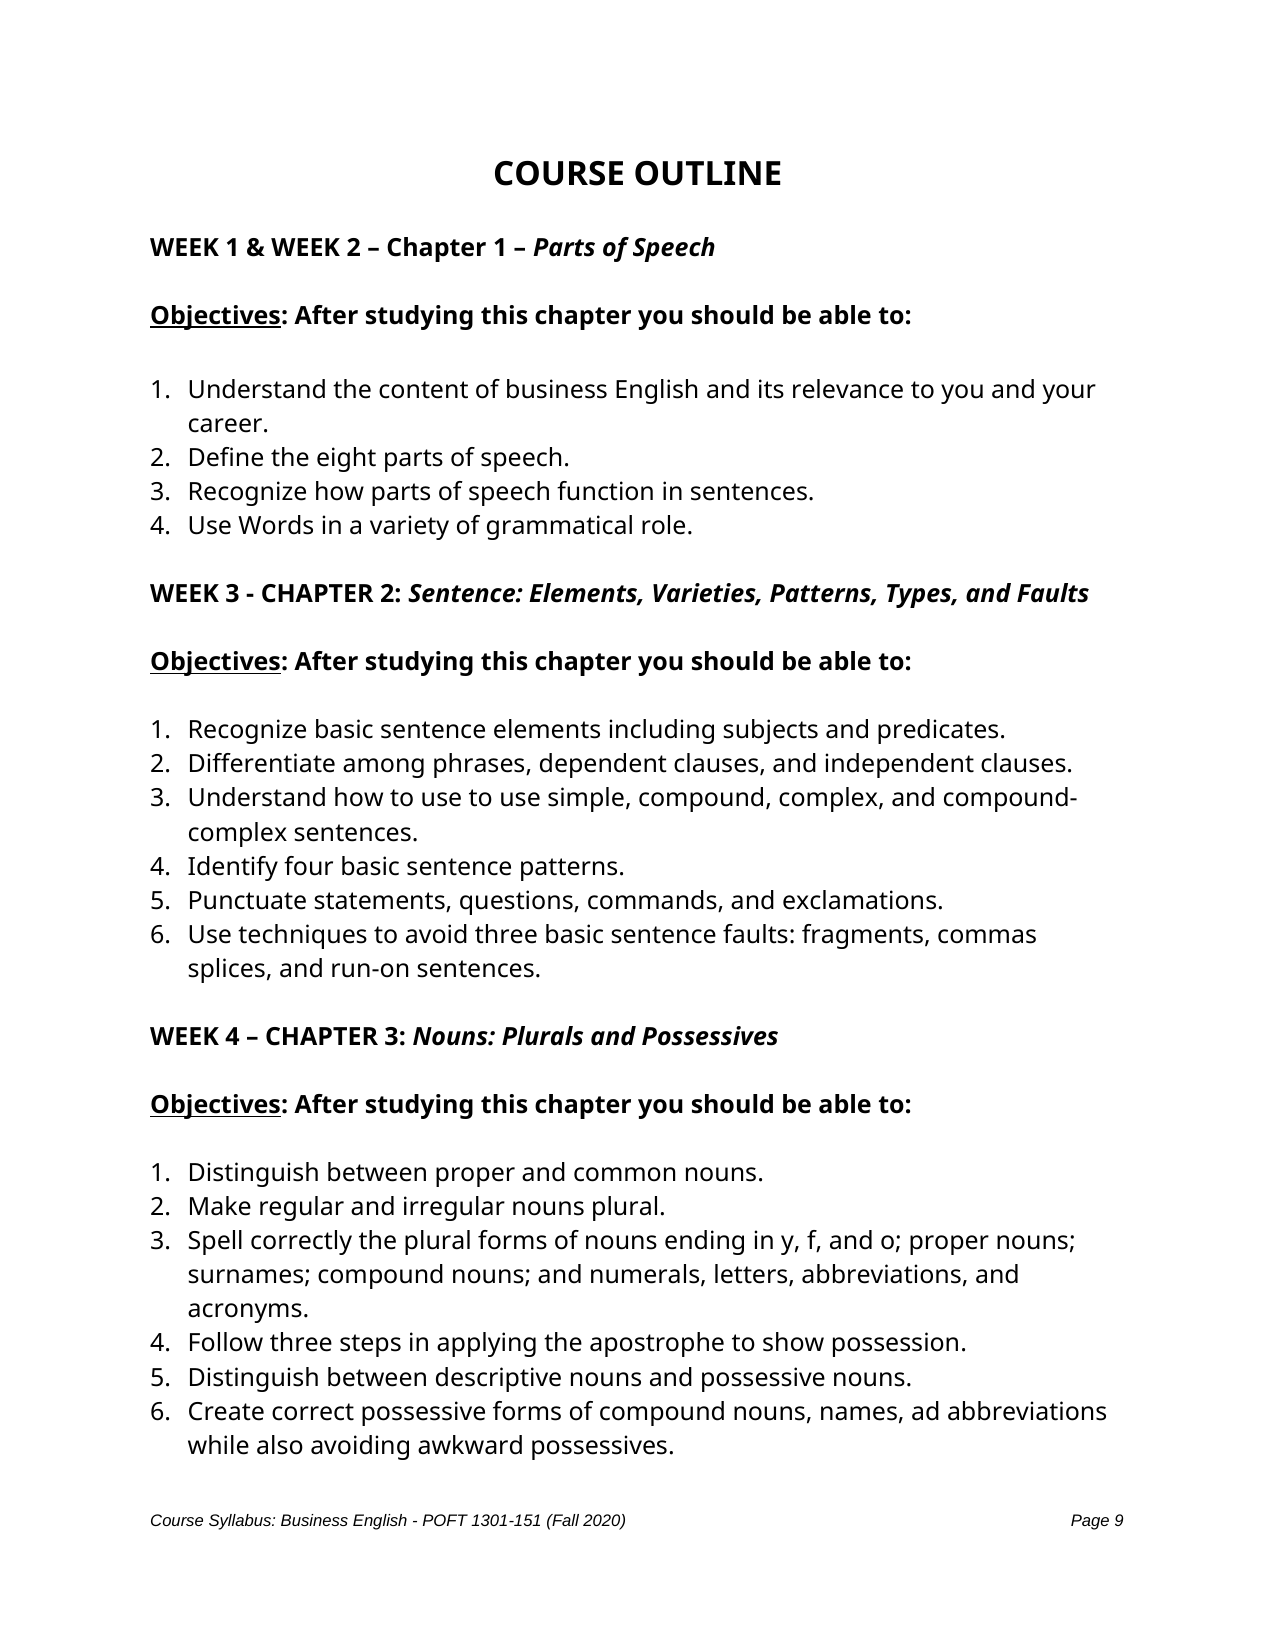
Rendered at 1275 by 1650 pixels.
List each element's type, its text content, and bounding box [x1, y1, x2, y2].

list Recognize how parts of speech function in sentences. [150, 473, 1125, 508]
list Distinguish between proper and common nouns. [150, 1155, 1125, 1189]
list Differentiate among phrases, dependent clauses, and independent clauses. [150, 746, 1125, 780]
text WEEK 4 – CHAPTER 3: Nouns: Plurals and Possessives [150, 1018, 1125, 1053]
list Use Words in a variety of grammatical role. [150, 508, 1125, 542]
list Follow three steps in applying the apostrophe to show possession. [150, 1325, 1125, 1359]
text Objectives: After studying this chapter you should be able to: [150, 1087, 1125, 1121]
list Identify four basic sentence patterns. [150, 848, 1125, 882]
list Define the eight parts of speech. [150, 439, 1125, 473]
list Spell correctly the plural forms of nouns ending in y, f, and o; proper nouns; surnames; compound nouns; and numerals, letters, abbreviations, and acronyms. [150, 1223, 1125, 1325]
list Use techniques to avoid three basic sentence faults: fragments, commas splices, and run-on sentences. [150, 916, 1125, 984]
text WEEK 3 - CHAPTER 2: Sentence: Elements, Varieties, Patterns, Types, and Faults [150, 576, 1125, 610]
list Create correct possessive forms of compound nouns, names, ad abbreviations while also avoiding awkward possessives. [150, 1393, 1125, 1461]
text Objectives: After studying this chapter you should be able to: [150, 644, 1125, 678]
list Punctuate statements, questions, commands, and exclamations. [150, 882, 1125, 916]
list Make regular and irregular nouns plural. [150, 1189, 1125, 1223]
list Understand how to use to use simple, compound, complex, and compound-complex sentences. [150, 780, 1125, 848]
text Objectives: After studying this chapter you should be able to: [150, 298, 1125, 332]
text WEEK 1 & WEEK 2 – Chapter 1 – Parts of Speech [150, 229, 1125, 263]
text COURSE OUTLINE [150, 150, 1125, 195]
list Recognize basic sentence elements including subjects and predicates. [150, 712, 1125, 746]
list Distinguish between descriptive nouns and possessive nouns. [150, 1359, 1125, 1393]
list Understand the content of business English and its relevance to you and your career. [150, 371, 1125, 439]
